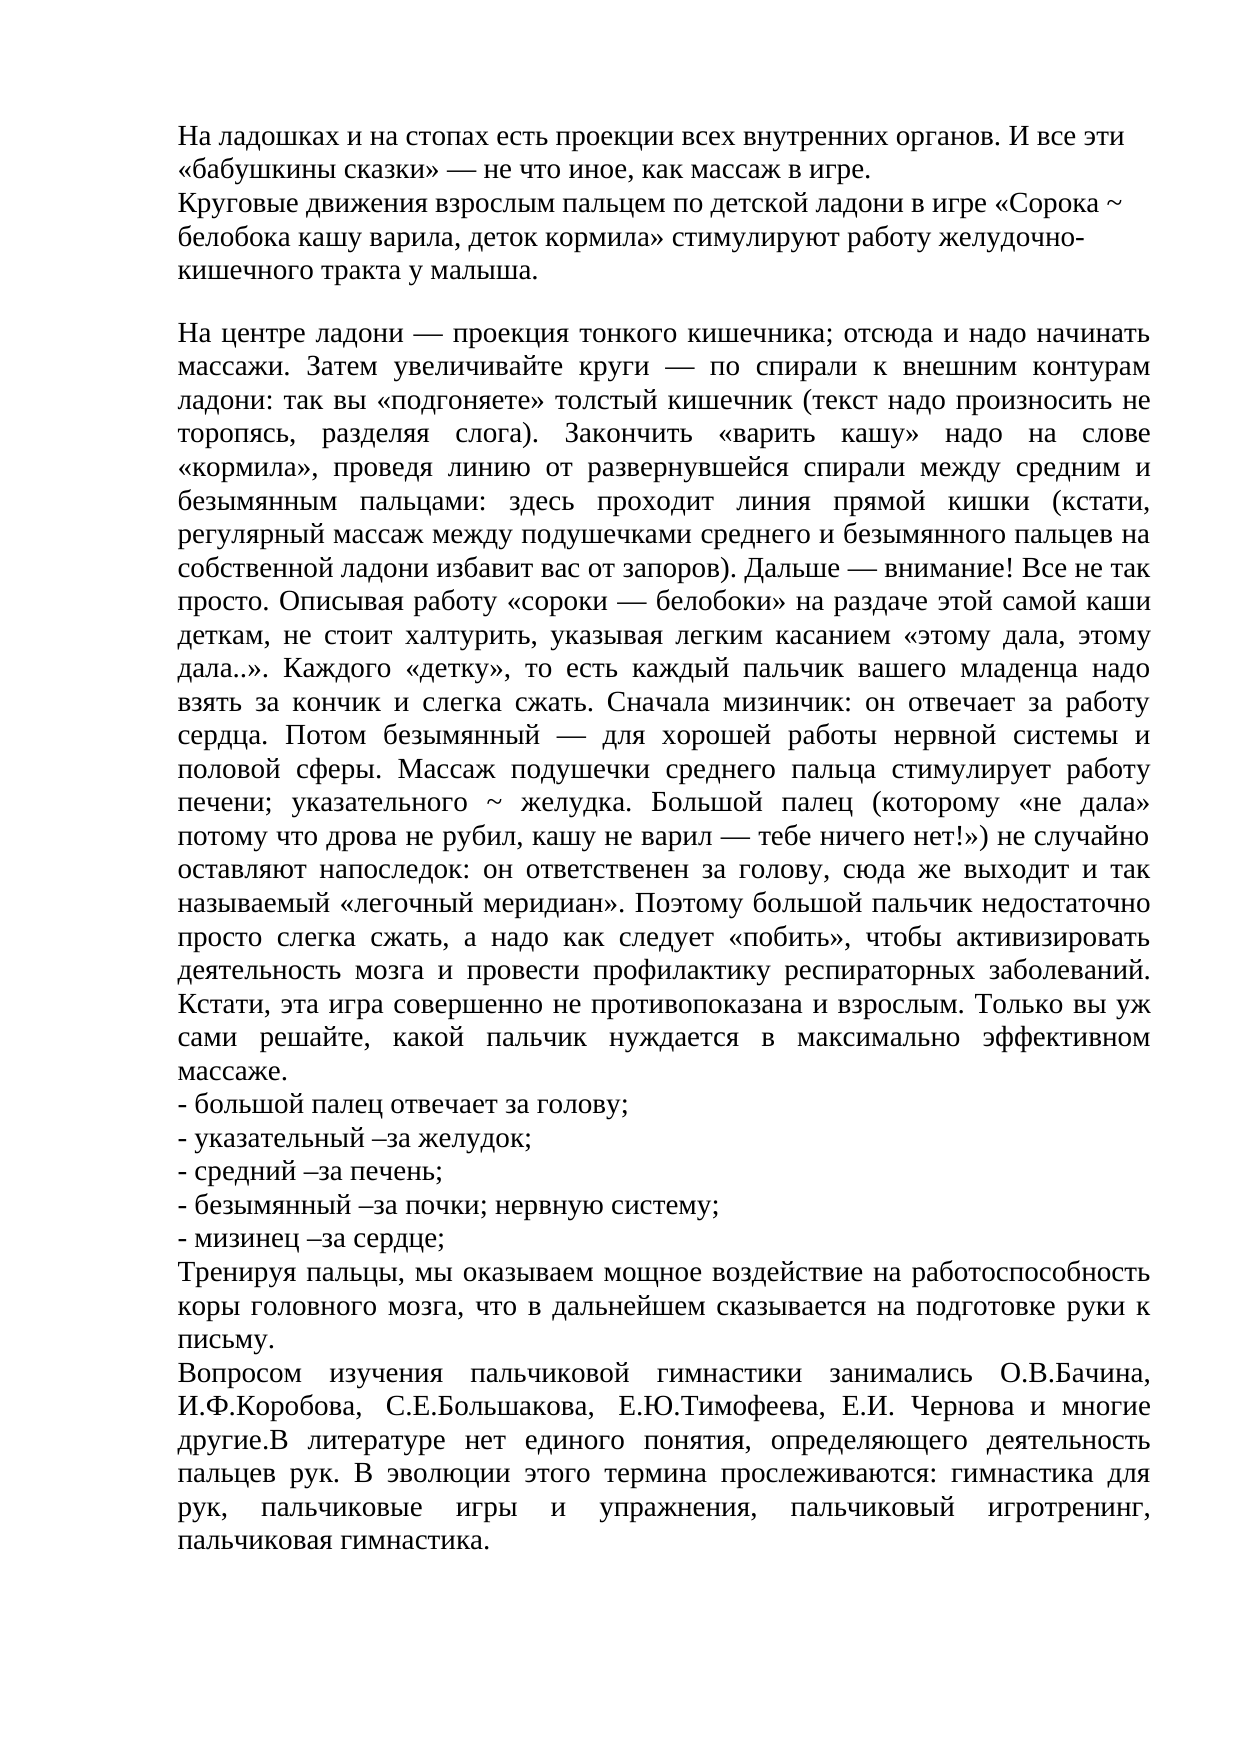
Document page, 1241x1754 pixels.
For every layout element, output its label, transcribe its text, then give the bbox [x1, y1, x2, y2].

text - большой палец отвечает за голову; [177, 1086, 1152, 1120]
text На ладошках и на стопах есть проекции всех внутренних органов. И все эти «бабушкины сказки» — не что иное, как массаж в игре. Круговые движения взрослым пальцем по детской ладони в игре «Сорока ~ белобока кашу варила, деток кормила» стимулируют работу желудочно-кишечного тракта у малыша. [177, 118, 1152, 286]
text - указательный –за желудок; [177, 1120, 1152, 1153]
text На центре ладони — проекция тонкого кишечника; отсюда и надо начинать массажи. Затем увеличивайте круги — по спирали к внешним контурам ладони: так вы «подгоняете» толстый кишечник (текст надо произносить не торопясь, разделяя слога). Закончить «варить кашу» надо на слове «кормила», проведя линию от развернувшейся спирали между средним и безымянным пальцами: здесь проходит линия прямой кишки (кстати, регулярный массаж между подушечками среднего и безымянного пальцев на собственной ладони избавит вас от запоров). Дальше — внимание! Все не так просто. Описывая работу «сороки — белобоки» на раздаче этой самой каши деткам, не стоит халтурить, указывая легким касанием «этому дала, этому дала..». Каждого «детку», то есть каждый пальчик вашего младенца надо взять за кончик и слегка сжать. Сначала мизинчик: он отвечает за работу сердца. Потом безымянный — для хорошей работы нервной системы и половой сферы. Массаж подушечки среднего пальца стимулирует работу печени; указательного ~ желудка. Большой палец (которому «не дала» потому что дрова не рубил, кашу не варил — тебе ничего нет!») не случайно оставляют напоследок: он ответственен за голову, сюда же выходит и так называемый «легочный меридиан». Поэтому большой пальчик недостаточно просто слегка сжать, а надо как следует «побить», чтобы активизировать деятельность мозга и провести профилактику респираторных заболеваний. Кстати, эта игра совершенно не противопоказана и взрослым. Только вы уж сами решайте, какой пальчик нуждается в максимально эффективном массаже. [177, 315, 1152, 1086]
text - безымянный –за почки; нервную систему; [177, 1187, 1152, 1221]
text - мизинец –за сердце; [177, 1221, 1152, 1254]
text Тренируя пальцы, мы оказываем мощное воздействие на работоспособность коры головного мозга, что в дальнейшем сказывается на подготовке руки к письму. [177, 1254, 1152, 1355]
text - средний –за печень; [177, 1153, 1152, 1187]
text Вопросом изучения пальчиковой гимнастики занимались О.В.Бачина, И.Ф.Коробова, С.Е.Большакова, Е.Ю.Тимофеева, Е.И. Чернова и многие другие.В литературе нет единого понятия, определяющего деятельность пальцев рук. В эволюции этого термина прослеживаются: гимнастика для рук, пальчиковые игры и упражнения, пальчиковый игротренинг, пальчиковая гимнастика. [177, 1355, 1152, 1556]
